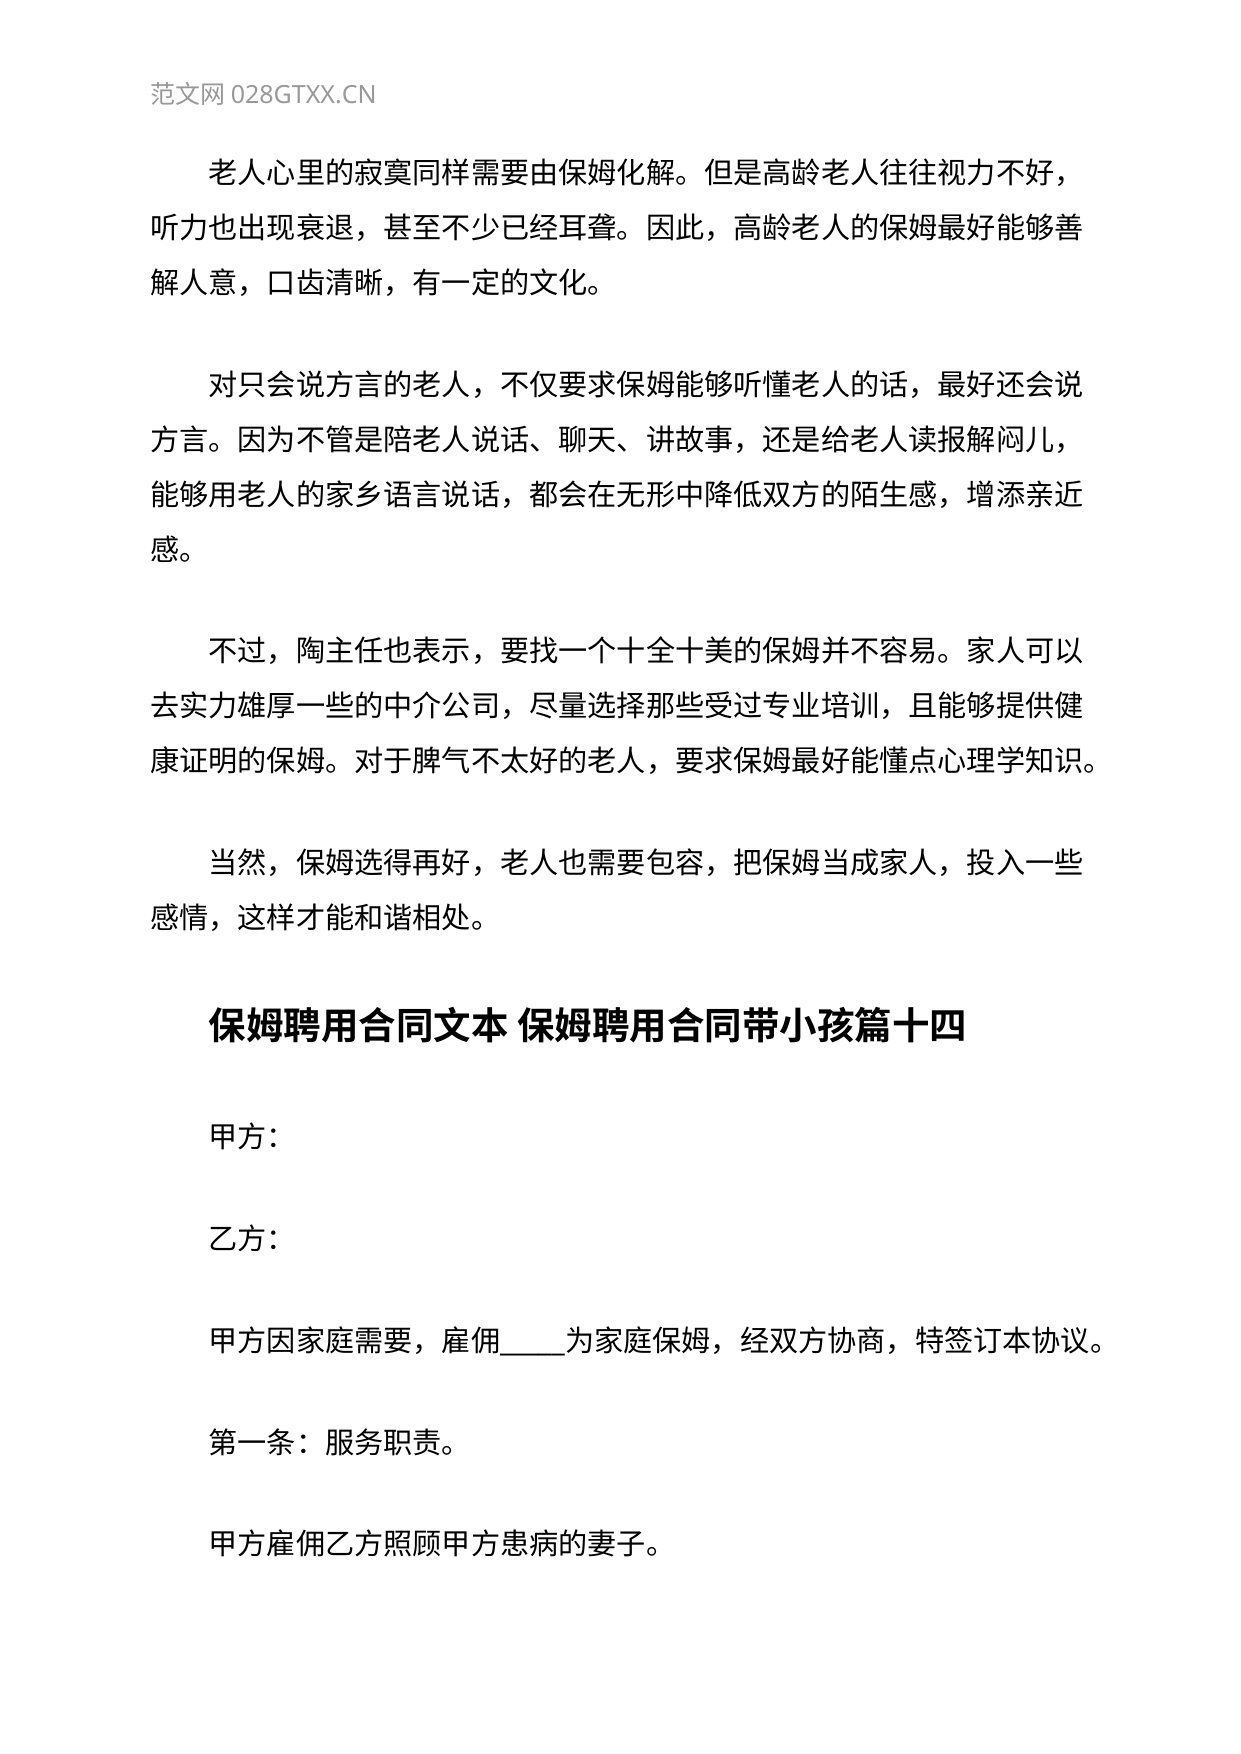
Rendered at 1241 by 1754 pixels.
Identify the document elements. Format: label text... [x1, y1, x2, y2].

text 甲方雇佣乙方照顾甲方患病的妻子。 [150, 1521, 1090, 1563]
text 甲方因家庭需要，雇佣_____为家庭保姆，经双方协商，特签订本协议。 [150, 1317, 1090, 1359]
text 乙方： [150, 1215, 1090, 1258]
text 不过，陶主任也表示，要找一个十全十美的保姆并不容易。家人可以去实力雄厚一些的中介公司，尽量选择那些受过专业培训，且能够提供健康证明的保姆。对于脾气不太好的老人，要求保姆最好能懂点心理学知识。 [150, 628, 1090, 780]
text 对只会说方言的老人，不仅要求保姆能够听懂老人的话，最好还会说方言。因为不管是陪老人说话、聊天、讲故事，还是给老人读报解闷儿，能够用老人的家乡语言说话，都会在无形中降低双方的陌生感，增添亲近感。 [150, 362, 1090, 568]
text 第一条：服务职责。 [150, 1419, 1090, 1461]
text 当然，保姆选得再好，老人也需要包容，把保姆当成家人，投入一些感情，这样才能和谐相处。 [150, 839, 1090, 937]
text 甲方： [150, 1114, 1090, 1156]
text 老人心里的寂寞同样需要由保姆化解。但是高龄老人往往视力不好，听力也出现衰退，甚至不少已经耳聋。因此，高龄老人的保姆最好能够善解人意，口齿清晰，有一定的文化。 [150, 150, 1090, 302]
text 保姆聘用合同文本 保姆聘用合同带小孩篇十四 [150, 996, 1090, 1051]
